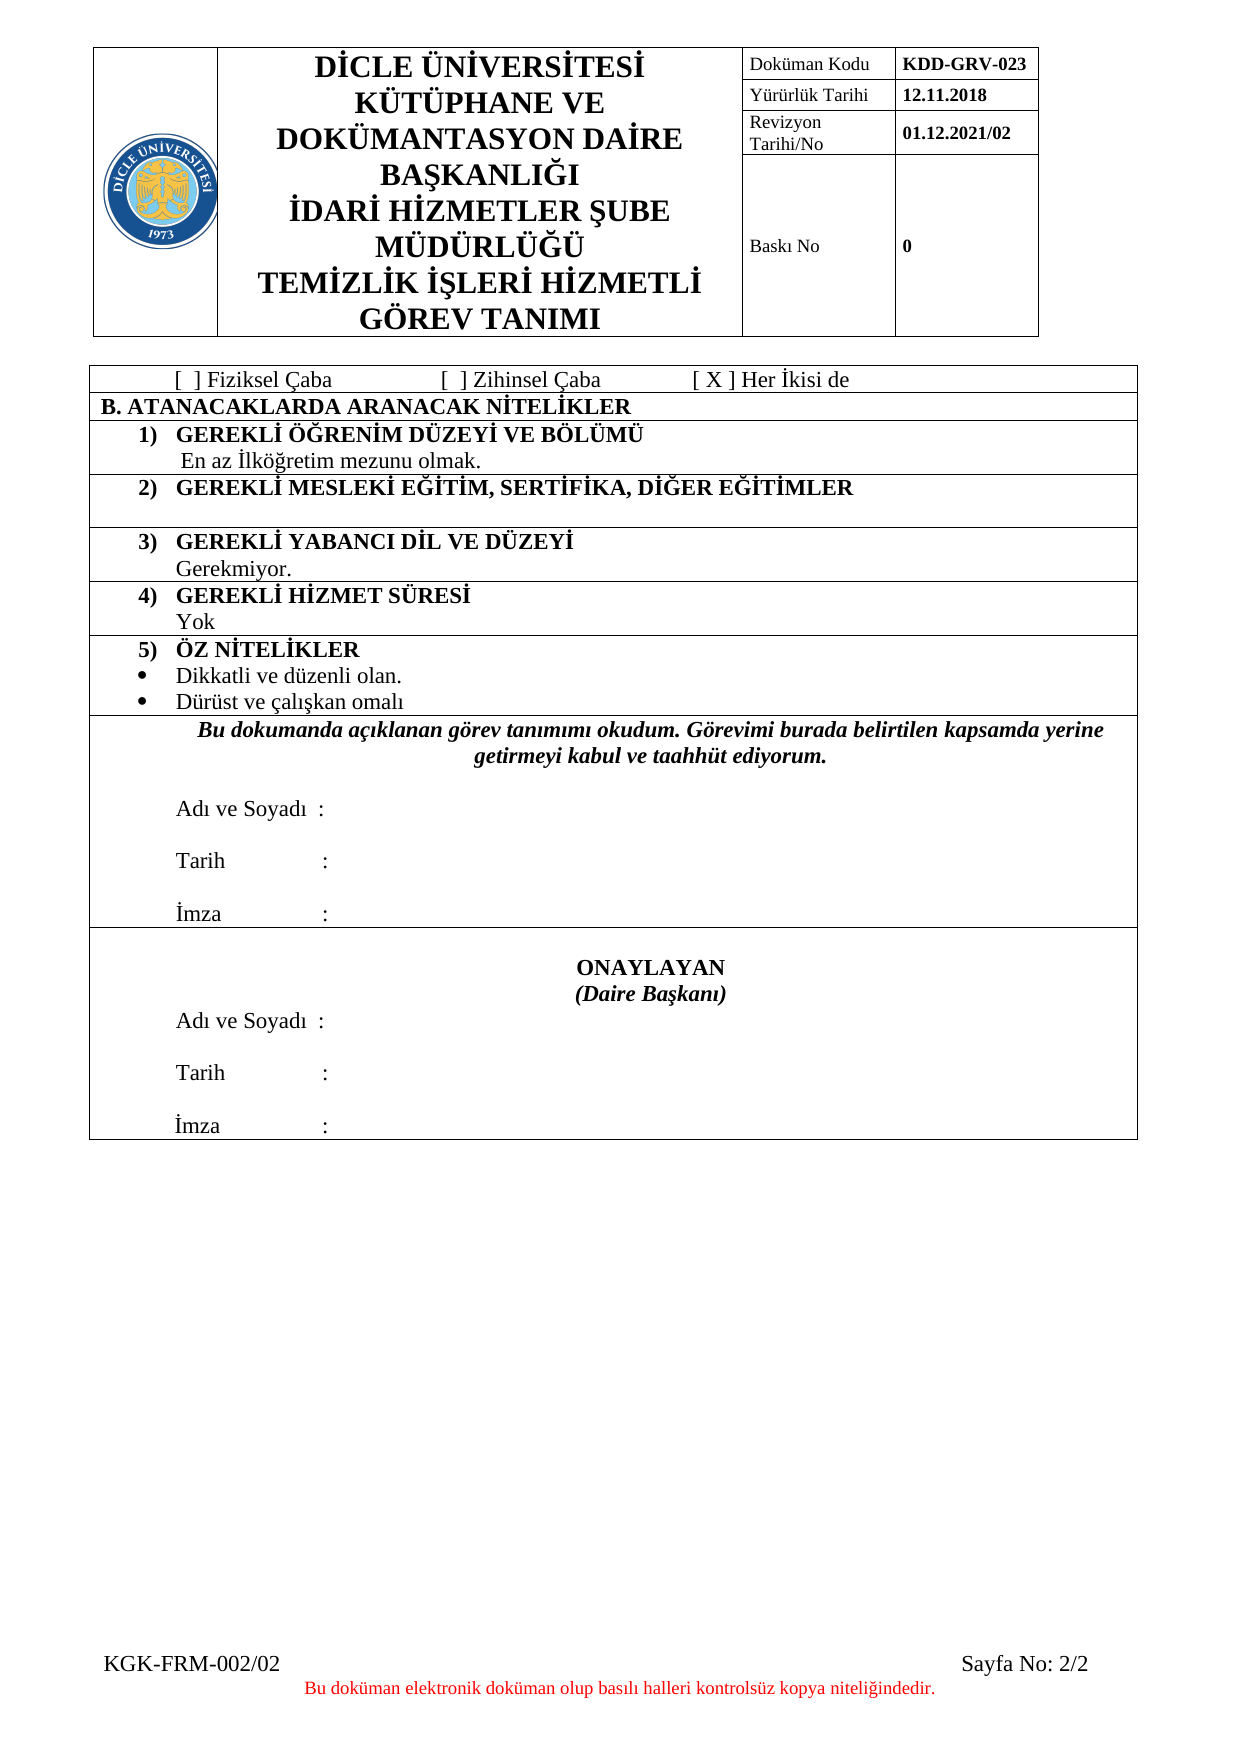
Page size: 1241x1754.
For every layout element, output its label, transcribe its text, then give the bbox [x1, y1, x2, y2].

table_cell GEREKLİ MESLEKİ EĞİTİM, SERTİFİKA, DİĞER EĞİTİMLER [90, 475, 1137, 527]
picture [101, 132, 218, 252]
table_cell GEREKLİ ÖĞRENİM DÜZEYİ VE BÖLÜMÜ En az İlköğretim mezunu olmak. [90, 421, 1137, 473]
table_cell Bu dokumanda açıklanan görev tanımımı okudum. Görevimi burada belirtilen kapsamda yerine getirmeyi kabul ve taahhüt ediyorum. Adı ve Soyadı : Tarih : İmza : [90, 716, 1137, 927]
table_cell B. ATANACAKLARDA ARANACAK NİTELİKLER [90, 393, 1137, 420]
table_cell GEREKLİ YABANCI DİL VE DÜZEYİ Gerekmiyor. [90, 528, 1137, 581]
table_cell GEREKLİ HİZMET SÜRESİ Yok [90, 582, 1137, 635]
table_cell ONAYLAYAN (Daire Başkanı) Adı ve Soyadı : Tarih : İmza : [90, 928, 1137, 1138]
table_cell GÖREV/İŞİN GEREKTİRDİĞİ AĞIRLIKLI ÇABA [ ] Fiziksel Çaba [ ] Zihinsel Çaba [ X ] Her İkisi de [90, 366, 1137, 392]
table_cell ÖZ NİTELİKLER Dikkatli ve düzenli olan. Dürüst ve çalışkan omalı [90, 636, 1137, 715]
